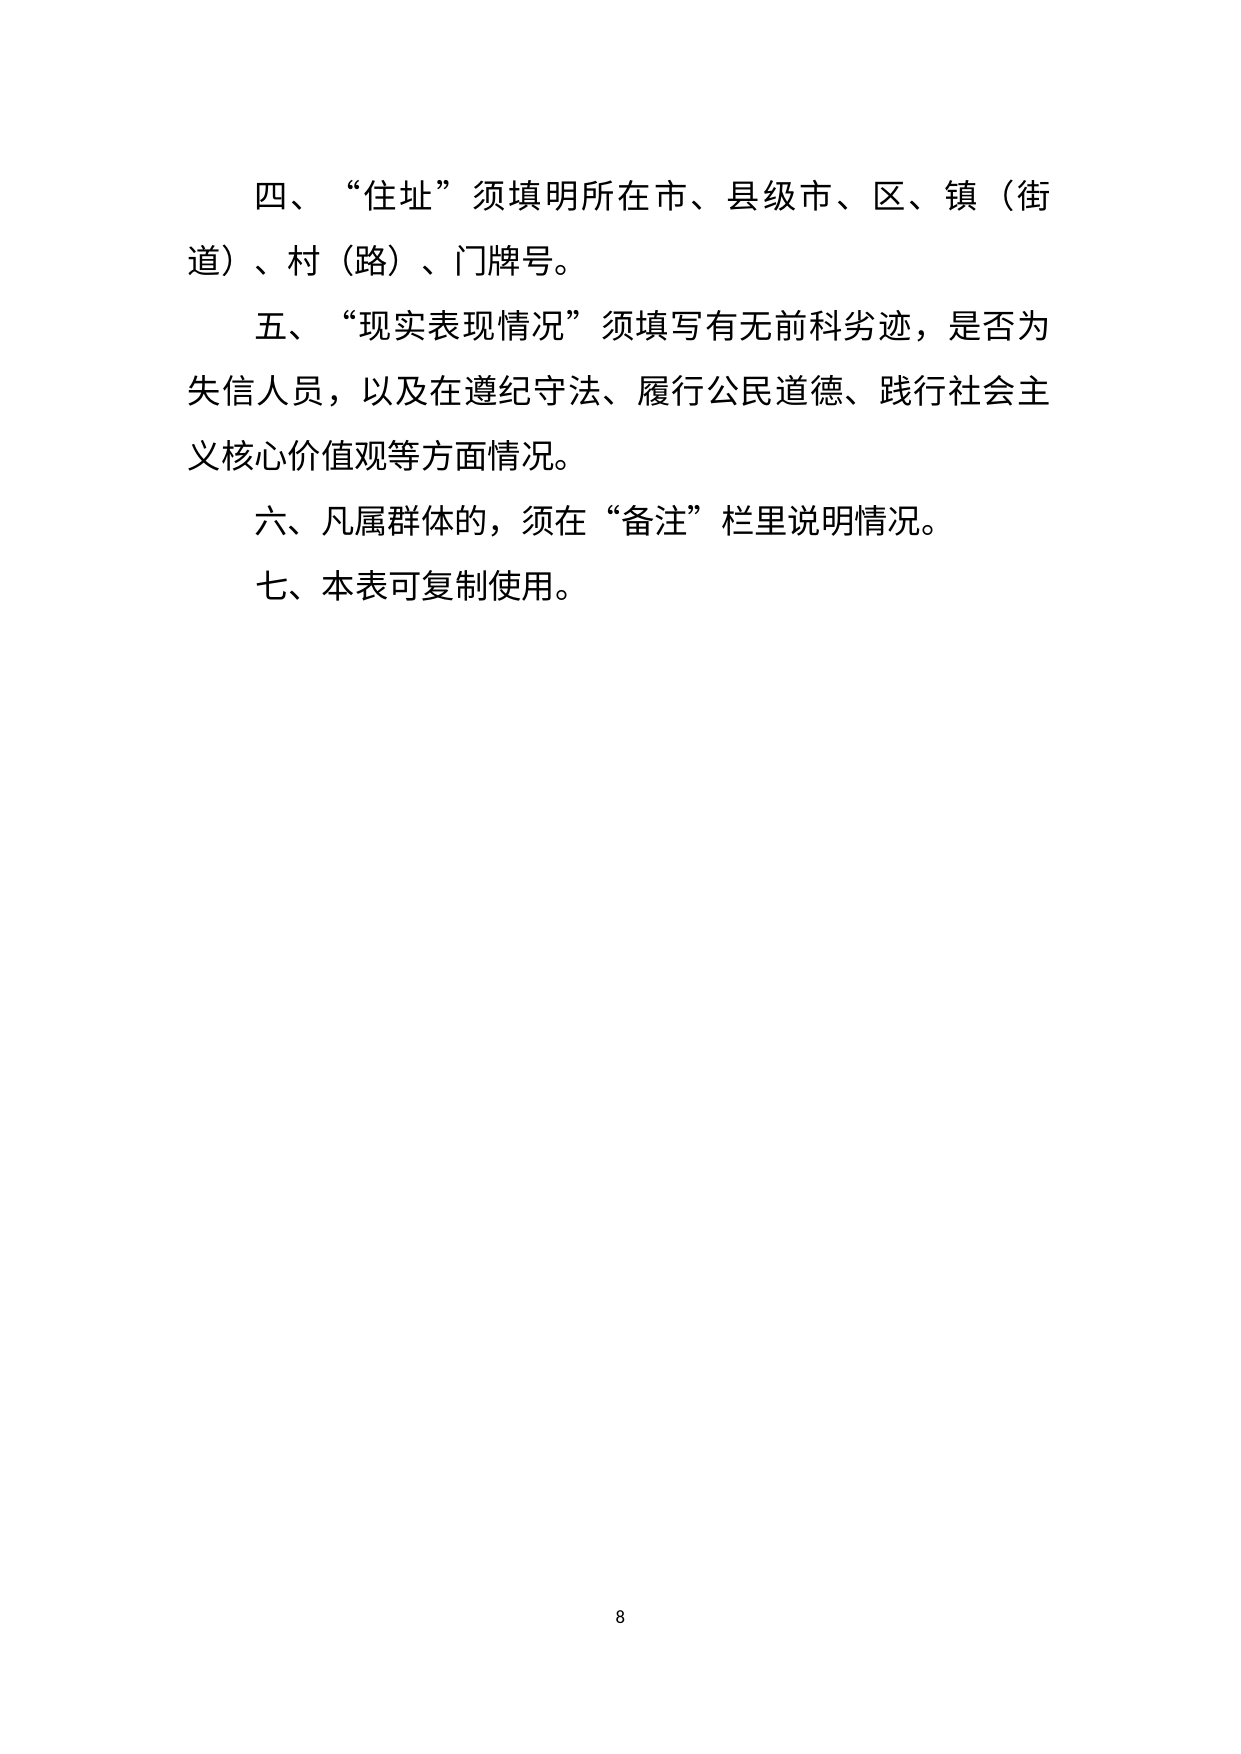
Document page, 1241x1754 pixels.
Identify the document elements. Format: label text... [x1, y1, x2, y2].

text 五、“现实表现情况”须填写有无前科劣迹，是否为失信人员，以及在遵纪守法、履行公民道德、践行社会主义核心价值观等方面情况。 [187, 292, 1053, 487]
text 六、凡属群体的，须在“备注”栏里说明情况。 [187, 487, 1053, 552]
text 四、“住址”须填明所在市、县级市、区、镇（街道）、村（路）、门牌号。 [187, 162, 1053, 292]
text 七、本表可复制使用。 [187, 552, 1053, 617]
